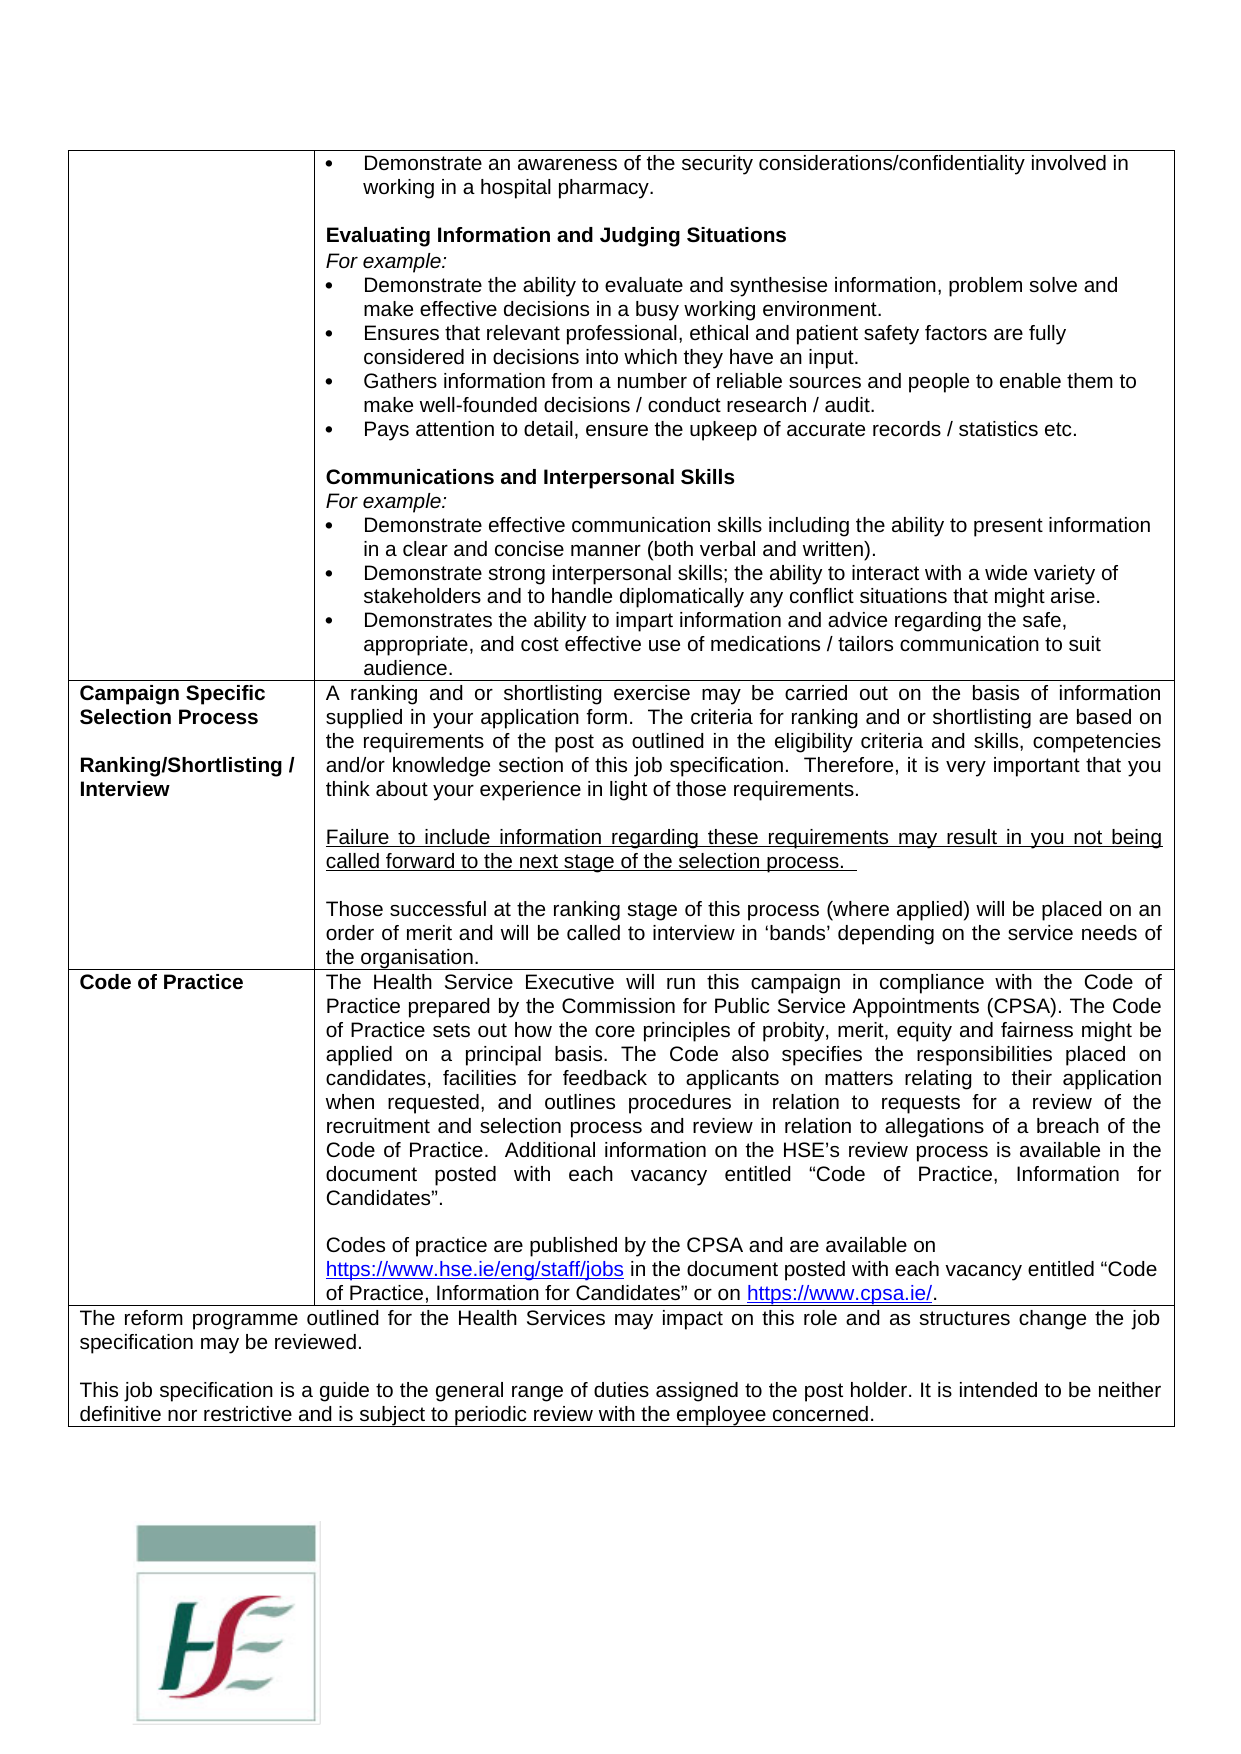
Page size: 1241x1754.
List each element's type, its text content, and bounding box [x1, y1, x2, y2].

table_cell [69, 151, 314, 680]
table_cell A ranking and or shortlisting exercise may be carried out on the basis of information supplied in your application form. The criteria for ranking and or shortlisting are based on the requirements of the post as outlined in the eligibility criteria and skills, competencies and/or knowledge section of this job specification. Therefore, it is very important that you think about your experience in light of those requirements. Failure to include information regarding these requirements may result in you not being called forward to the next stage of the selection process. Those successful at the ranking stage of this process (where applied) will be placed on an order of merit and will be called to interview in ‘bands’ depending on the service needs of the organisation. [315, 681, 1174, 969]
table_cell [315, 151, 1174, 680]
table_cell Campaign Specific Selection Process Ranking/Shortlisting / Interview [69, 681, 314, 969]
picture [132, 1521, 322, 1726]
table_cell The reform programme outlined for the Health Services may impact on this role and as structures change the job specification may be reviewed. This job specification is a guide to the general range of duties assigned to the post holder. It is intended to be neither definitive nor restrictive and is subject to periodic review with the employee concerned. [69, 1306, 1174, 1426]
table_cell Code of Practice [69, 970, 314, 1305]
table_cell The Health Service Executive will run this campaign in compliance with the Code of Practice prepared by the Commission for Public Service Appointments (CPSA). The Code of Practice sets out how the core principles of probity, merit, equity and fairness might be applied on a principal basis. The Code also specifies the responsibilities placed on candidates, facilities for feedback to applicants on matters relating to their application when requested, and outlines procedures in relation to requests for a review of the recruitment and selection process and review in relation to allegations of a breach of the Code of Practice. Additional information on the HSE’s review process is available in the document posted with each vacancy entitled “Code of Practice, Information for Candidates”. Codes of practice are published by the CPSA and are available on https://www.hse.ie/eng/staff/jobs in the document posted with each vacancy entitled “Code of Practice, Information for Candidates” or on https://www.cpsa.ie/. [315, 970, 1174, 1305]
